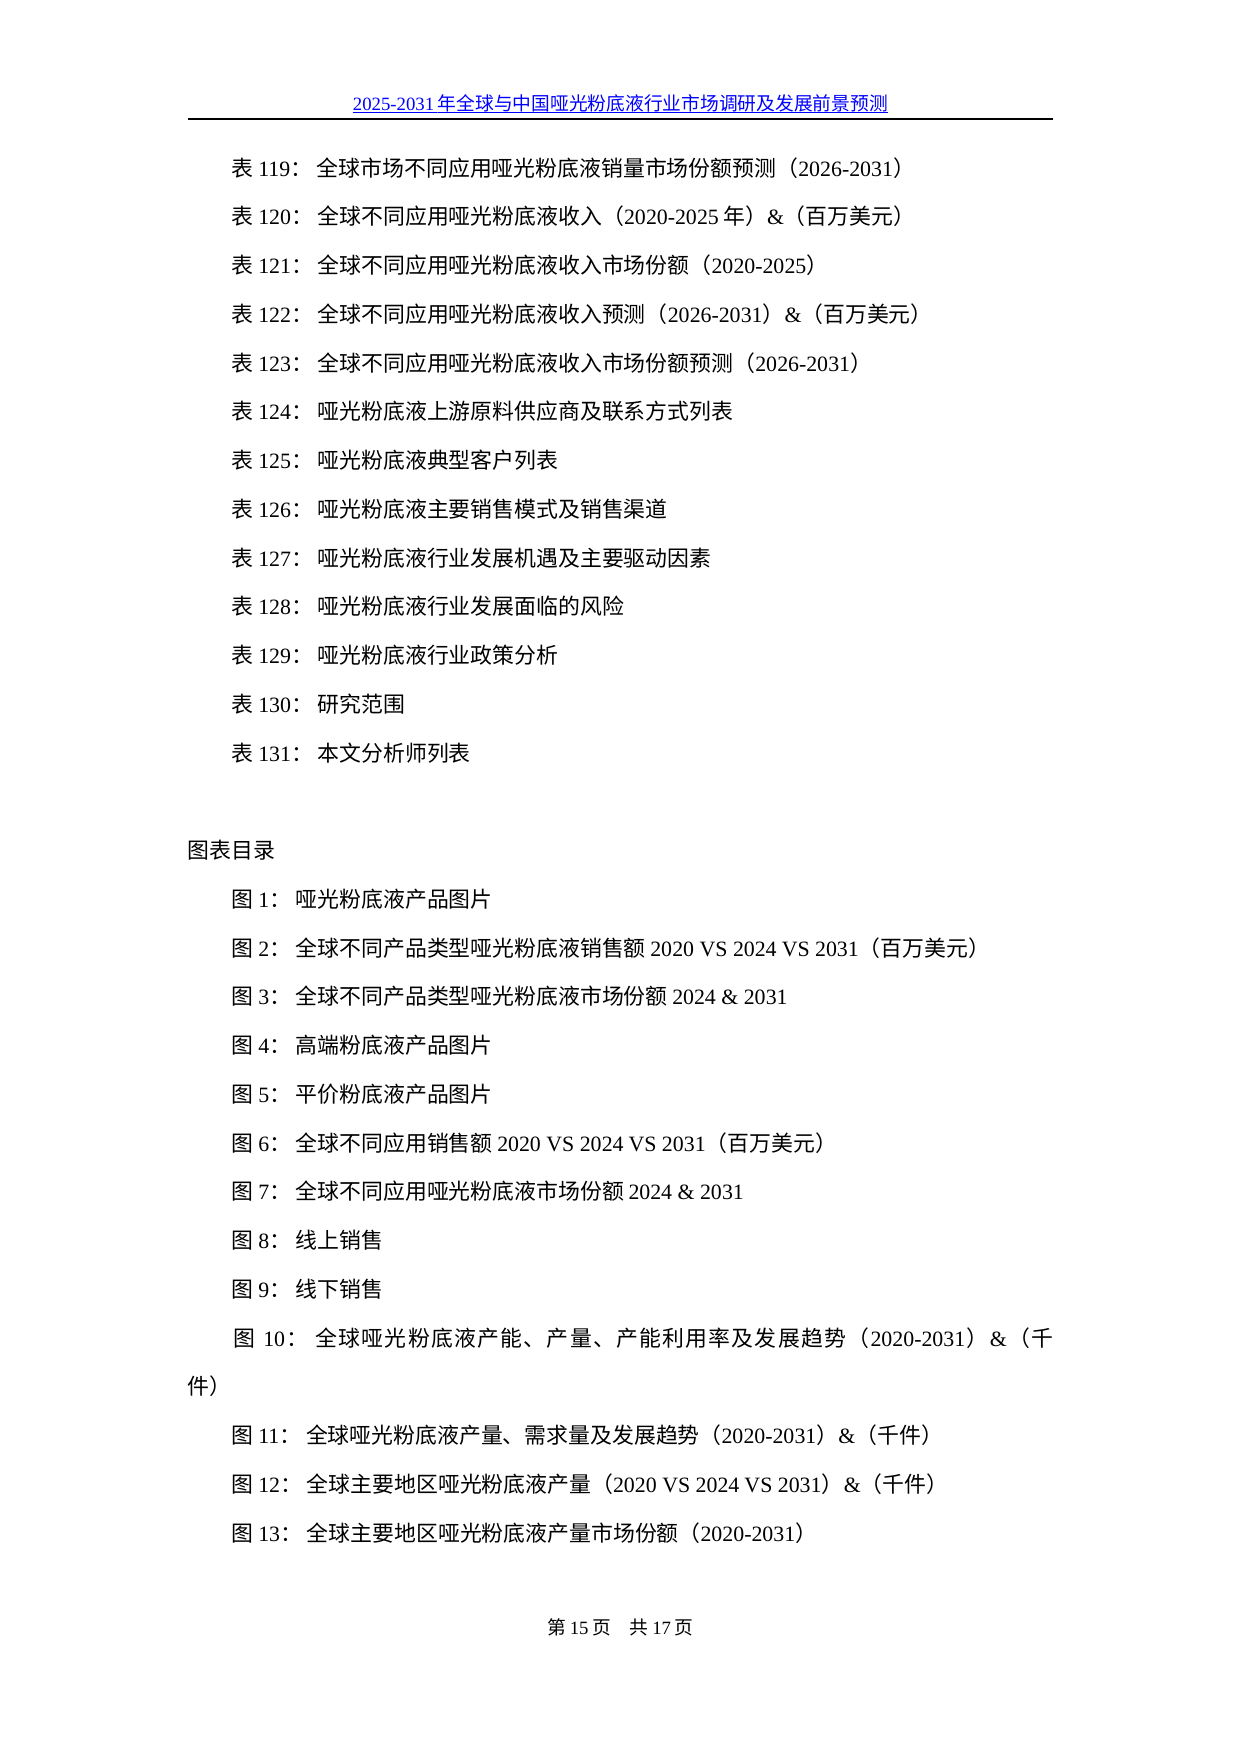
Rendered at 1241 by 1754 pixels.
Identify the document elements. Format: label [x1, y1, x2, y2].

text [187, 150, 1053, 1548]
